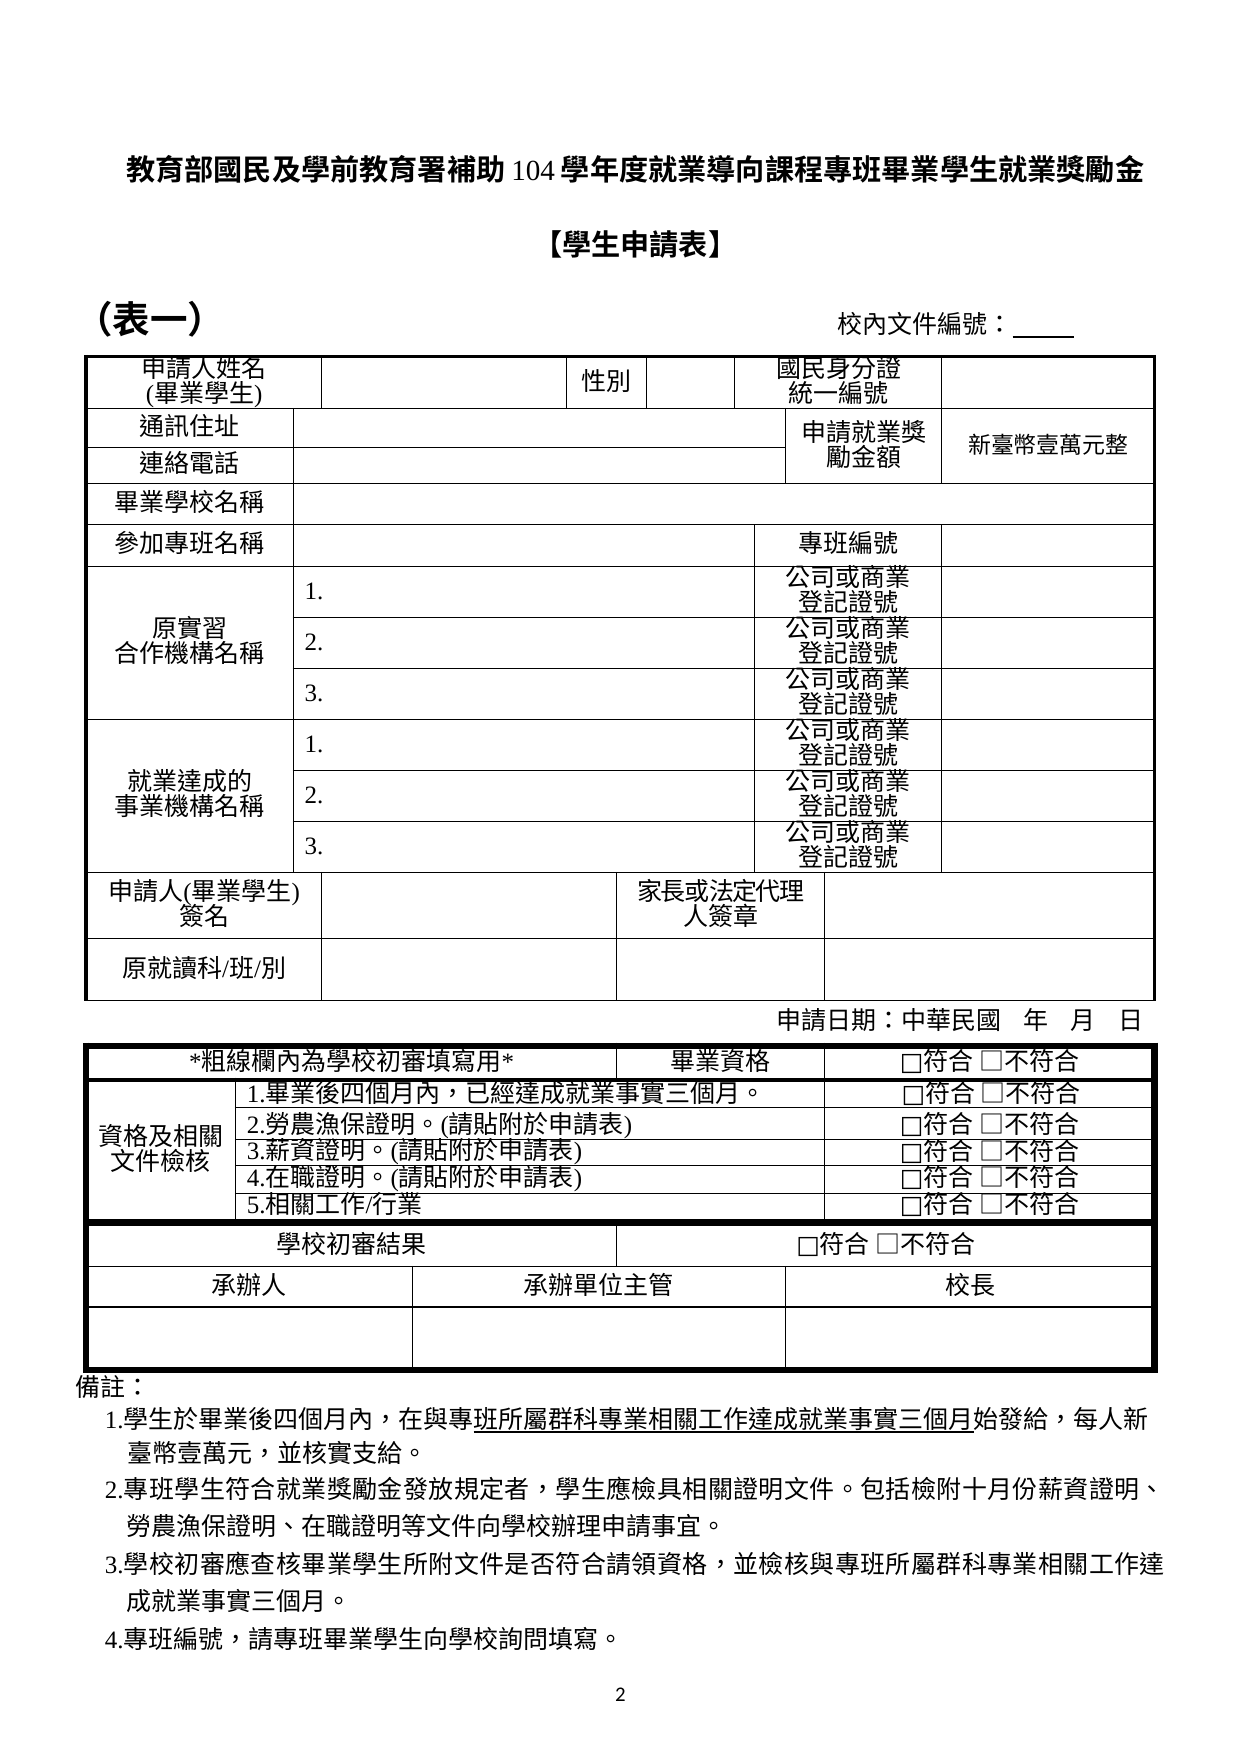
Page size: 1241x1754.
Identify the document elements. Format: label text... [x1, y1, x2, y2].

table_cell 5.相關工作/行業 [236, 1194, 824, 1219]
table_cell [786, 1308, 1151, 1367]
table_cell 3. [294, 669, 754, 719]
table_cell [942, 525, 1153, 566]
table_header [322, 358, 566, 408]
table_cell 公司或商業 登記證號 [755, 771, 941, 821]
table_cell 3.薪資證明。(請貼附於申請表) [236, 1140, 824, 1165]
table_cell 2. [294, 771, 754, 821]
table_cell [825, 873, 1153, 938]
table_cell [294, 484, 1153, 524]
table_cell 4.在職證明。(請貼附於申請表) [236, 1166, 824, 1192]
table_cell [617, 939, 824, 1000]
table_cell [322, 873, 616, 938]
table_cell 申請日期：中華民國 年 月 日 [86, 1001, 1154, 1043]
table_cell □符合 □不符合 [617, 1226, 1151, 1266]
table_header [942, 358, 1153, 408]
table_cell [942, 669, 1153, 719]
table_cell 申請就業獎勵金額 [786, 409, 941, 483]
table_cell □符合 □不符合 [825, 1194, 1151, 1219]
table_cell [89, 1308, 412, 1367]
text 教育部國民及學前教育署補助104學年度就業導向課程專班畢業學生就業獎勵金 [104, 130, 1165, 205]
table_cell 申請人(畢業學生) 簽名 [88, 873, 321, 938]
text 3.學校初審應查核畢業學生所附文件是否符合請領資格，並檢核與專班所屬群科專業相關工作達成就業事實三個月。 [104, 1544, 1165, 1619]
table_cell [294, 525, 754, 566]
text 備註： [75, 1373, 1165, 1402]
table_cell 原實習 合作機構名稱 [88, 567, 293, 719]
text 4.專班編號，請專班畢業學生向學校詢問填寫。 [104, 1619, 1165, 1656]
table_cell 資格及相關文件檢核 [89, 1082, 235, 1219]
table_cell 就業達成的 事業機構名稱 [88, 720, 293, 872]
table_cell □符合 □不符合 [825, 1082, 1151, 1107]
table_cell 畢業學校名稱 [88, 484, 293, 524]
table_cell [413, 1308, 785, 1367]
table_cell 連絡電話 [88, 448, 293, 483]
table_cell 學校初審結果 [89, 1226, 616, 1266]
table_cell □符合 □不符合 [825, 1049, 1151, 1077]
table_cell □符合 □不符合 [825, 1108, 1151, 1138]
table_cell 校長 [786, 1267, 1151, 1306]
text （表一） 校內文件編號： [75, 280, 1165, 355]
table_cell 新臺幣壹萬元整 [942, 409, 1153, 483]
table_cell 1. [294, 720, 754, 770]
table_cell 通訊住址 [88, 409, 293, 447]
table_cell 公司或商業 登記證號 [755, 669, 941, 719]
table_header 性別 [567, 358, 646, 408]
text 1.學生於畢業後四個月內，在與專班所屬群科專業相關工作達成就業事實三個月始發給，每人新臺幣壹萬元，並核實支給。 [104, 1402, 1165, 1469]
table_cell 公司或商業 登記證號 [755, 720, 941, 770]
table_cell 2.勞農漁保證明。(請貼附於申請表) [236, 1108, 824, 1138]
table_cell [294, 409, 785, 447]
table_header 國民身分證 統一編號 [735, 358, 941, 408]
table_cell 專班編號 [755, 525, 941, 566]
table_cell 1.畢業後四個月內，已經達成就業事實三個月。 [236, 1082, 824, 1107]
table_cell [942, 822, 1153, 872]
table_cell [322, 939, 616, 1000]
text 【學生申請表】 [104, 205, 1165, 280]
table_cell 畢業資格 [617, 1049, 824, 1077]
table_cell □符合 □不符合 [825, 1140, 1151, 1165]
table_cell 1. [294, 567, 754, 617]
table_cell 2. [294, 618, 754, 668]
table_cell [942, 771, 1153, 821]
table_cell 3. [294, 822, 754, 872]
table_cell [942, 567, 1153, 617]
table_cell 公司或商業 登記證號 [755, 822, 941, 872]
table_cell 承辦單位主管 [413, 1267, 785, 1306]
table_cell [294, 448, 785, 483]
table_header [647, 358, 734, 408]
table_cell 承辦人 [89, 1267, 412, 1306]
table_cell *粗線欄內為學校初審填寫用* [89, 1049, 616, 1077]
text 2.專班學生符合就業獎勵金發放規定者，學生應檢具相關證明文件。包括檢附十月份薪資證明、勞農漁保證明、在職證明等文件向學校辦理申請事宜。 [104, 1469, 1165, 1544]
table_cell [942, 720, 1153, 770]
table_cell [825, 939, 1153, 1000]
table_cell 公司或商業 登記證號 [755, 567, 941, 617]
table_cell 公司或商業 登記證號 [755, 618, 941, 668]
table_cell 家長或法定代理人簽章 [617, 873, 824, 938]
table_header 申請人姓名 (畢業學生) [88, 358, 321, 408]
table_cell 原就讀科/班/別 [88, 939, 321, 1000]
table_cell 參加專班名稱 [88, 525, 293, 566]
table_cell [942, 618, 1153, 668]
table_cell □符合 □不符合 [825, 1166, 1151, 1192]
